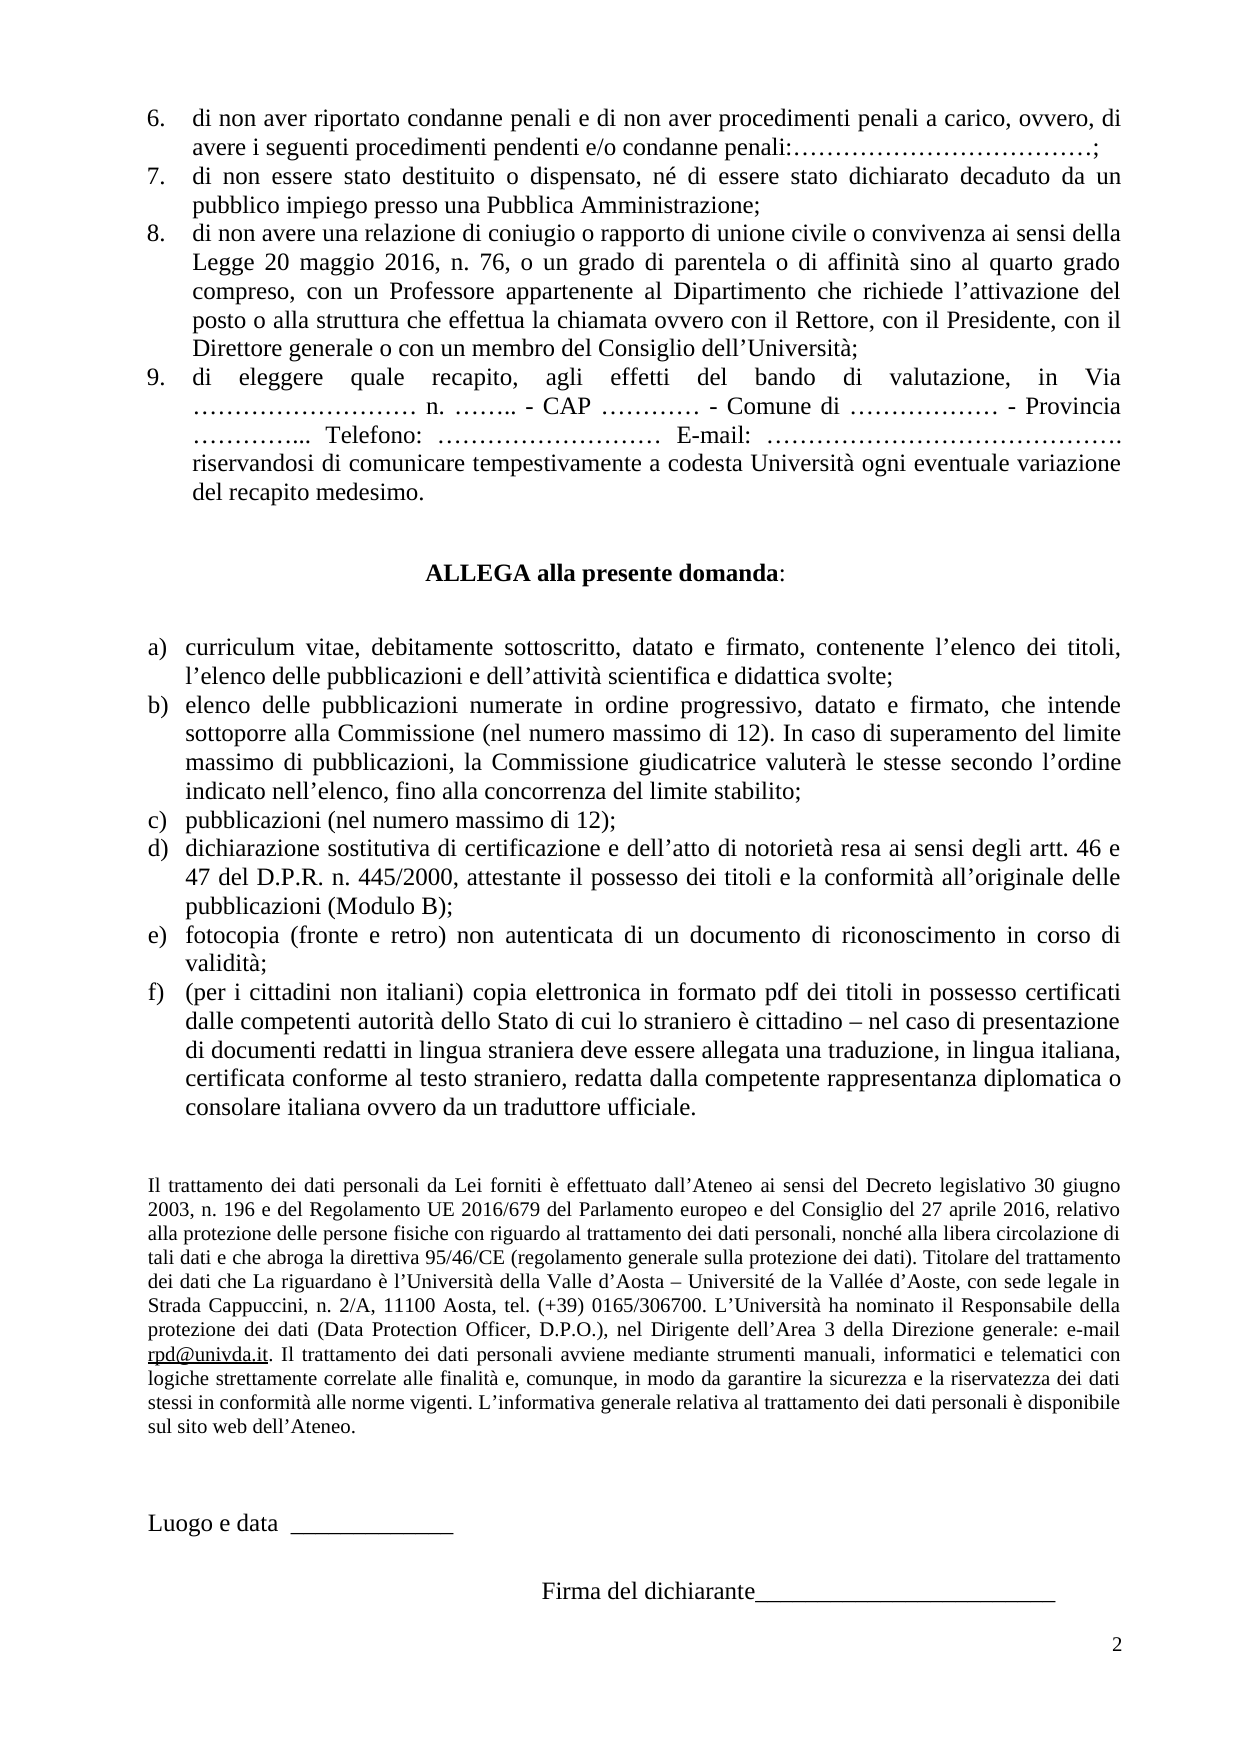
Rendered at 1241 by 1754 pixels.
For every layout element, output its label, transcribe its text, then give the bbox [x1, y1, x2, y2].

list fotocopia (fronte e retro) non autenticata di un documento di riconoscimento in corso di validità; [148, 920, 1122, 977]
list pubblicazioni (nel numero massimo di 12); [148, 805, 1122, 833]
list curriculum vitae, debitamente sottoscritto, datato e firmato, contenente l’elenco dei titoli, l’elenco delle pubblicazioni e dell’attività scientifica e didattica svolte; [148, 632, 1122, 690]
list elenco delle pubblicazioni numerate in ordine progressivo, datato e firmato, che intende sottoporre alla Commissione (nel numero massimo di 12). In caso di superamento del limite massimo di pubblicazioni, la Commissione giudicatrice valuterà le stesse secondo l’ordine indicato nell’elenco, fino alla concorrenza del limite stabilito; [148, 690, 1122, 805]
list dichiarazione sostitutiva di certificazione e dell’atto di notorietà resa ai sensi degli artt. 46 e 47 del D.P.R. n. 445/2000, attestante il possesso dei titoli e la conformità all’originale delle pubblicazioni (Modulo B); [148, 833, 1122, 920]
list di non avere una relazione di coniugio o rapporto di unione civile o convivenza ai sensi della Legge 20 maggio 2016, n. 76, o un grado di parentela o di affinità sino al quarto grado compreso, con un Professore appartenente al Dipartimento che richiede l’attivazione del posto o alla struttura che effettua la chiamata ovvero con il Rettore, con il Presidente, con il Direttore generale o con un membro del Consiglio dell’Università; [147, 218, 1122, 362]
text Firma del dichiarante________________________ [148, 1581, 1063, 1604]
text Luogo e data _____________ [148, 1513, 1063, 1536]
list (per i cittadini non italiani) copia elettronica in formato pdf dei titoli in possesso certificati dalle competenti autorità dello Stato di cui lo straniero è cittadino – nel caso di presentazione di documenti redatti in lingua straniera deve essere allegata una traduzione, in lingua italiana, certificata conforme al testo straniero, redatta dalla competente rappresentanza diplomatica o consolare italiana ovvero da un traduttore ufficiale. [148, 977, 1122, 1121]
text Il trattamento dei dati personali da Lei forniti è effettuato dall’Ateneo ai sensi del Decreto legislativo 30 giugno 2003, n. 196 e del Regolamento UE 2016/679 del Parlamento europeo e del Consiglio del 27 aprile 2016, relativo alla protezione delle persone fisiche con riguardo al trattamento dei dati personali, nonché alla libera circolazione di tali dati e che abroga la direttiva 95/46/CE (regolamento generale sulla protezione dei dati). Titolare del trattamento dei dati che La riguardano è l’Università della Valle d’Aosta – Université de la Vallée d’Aoste, con sede legale in Strada Cappuccini, n. 2/A, 11100 Aosta, tel. (+39) 0165/306700. L’Università ha nominato il Responsabile della protezione dei dati (Data Protection Officer, D.P.O.), nel Dirigente dell’Area 3 della Direzione generale: e-mail rpd@univda.it. Il trattamento dei dati personali avviene mediante strumenti manuali, informatici e telematici con logiche strettamente correlate alle finalità e, comunque, in modo da garantire la sicurezza e la riservatezza dei dati stessi in conformità alle norme vigenti. L’informativa generale relativa al trattamento dei dati personali è disponibile sul sito web dell’Ateneo. [148, 1173, 1122, 1438]
list di eleggere quale recapito, agli effetti del bando di valutazione, in Via ……………………… n. …….. - CAP ………… - Comune di ……………… - Provincia …………... Telefono: ……………………… E-mail: ……………………………………. riservandosi di comunicare tempestivamente a codesta Università ogni eventuale variazione del recapito medesimo. [147, 362, 1122, 506]
list di non aver riportato condanne penali e di non aver procedimenti penali a carico, ovvero, di avere i seguenti procedimenti pendenti e/o condanne penali:………………………………; [147, 103, 1122, 161]
text ALLEGA alla presente domanda: [148, 563, 1063, 586]
list di non essere stato destituito o dispensato, né di essere stato dichiarato decaduto da un pubblico impiego presso una Pubblica Amministrazione; [147, 161, 1122, 218]
